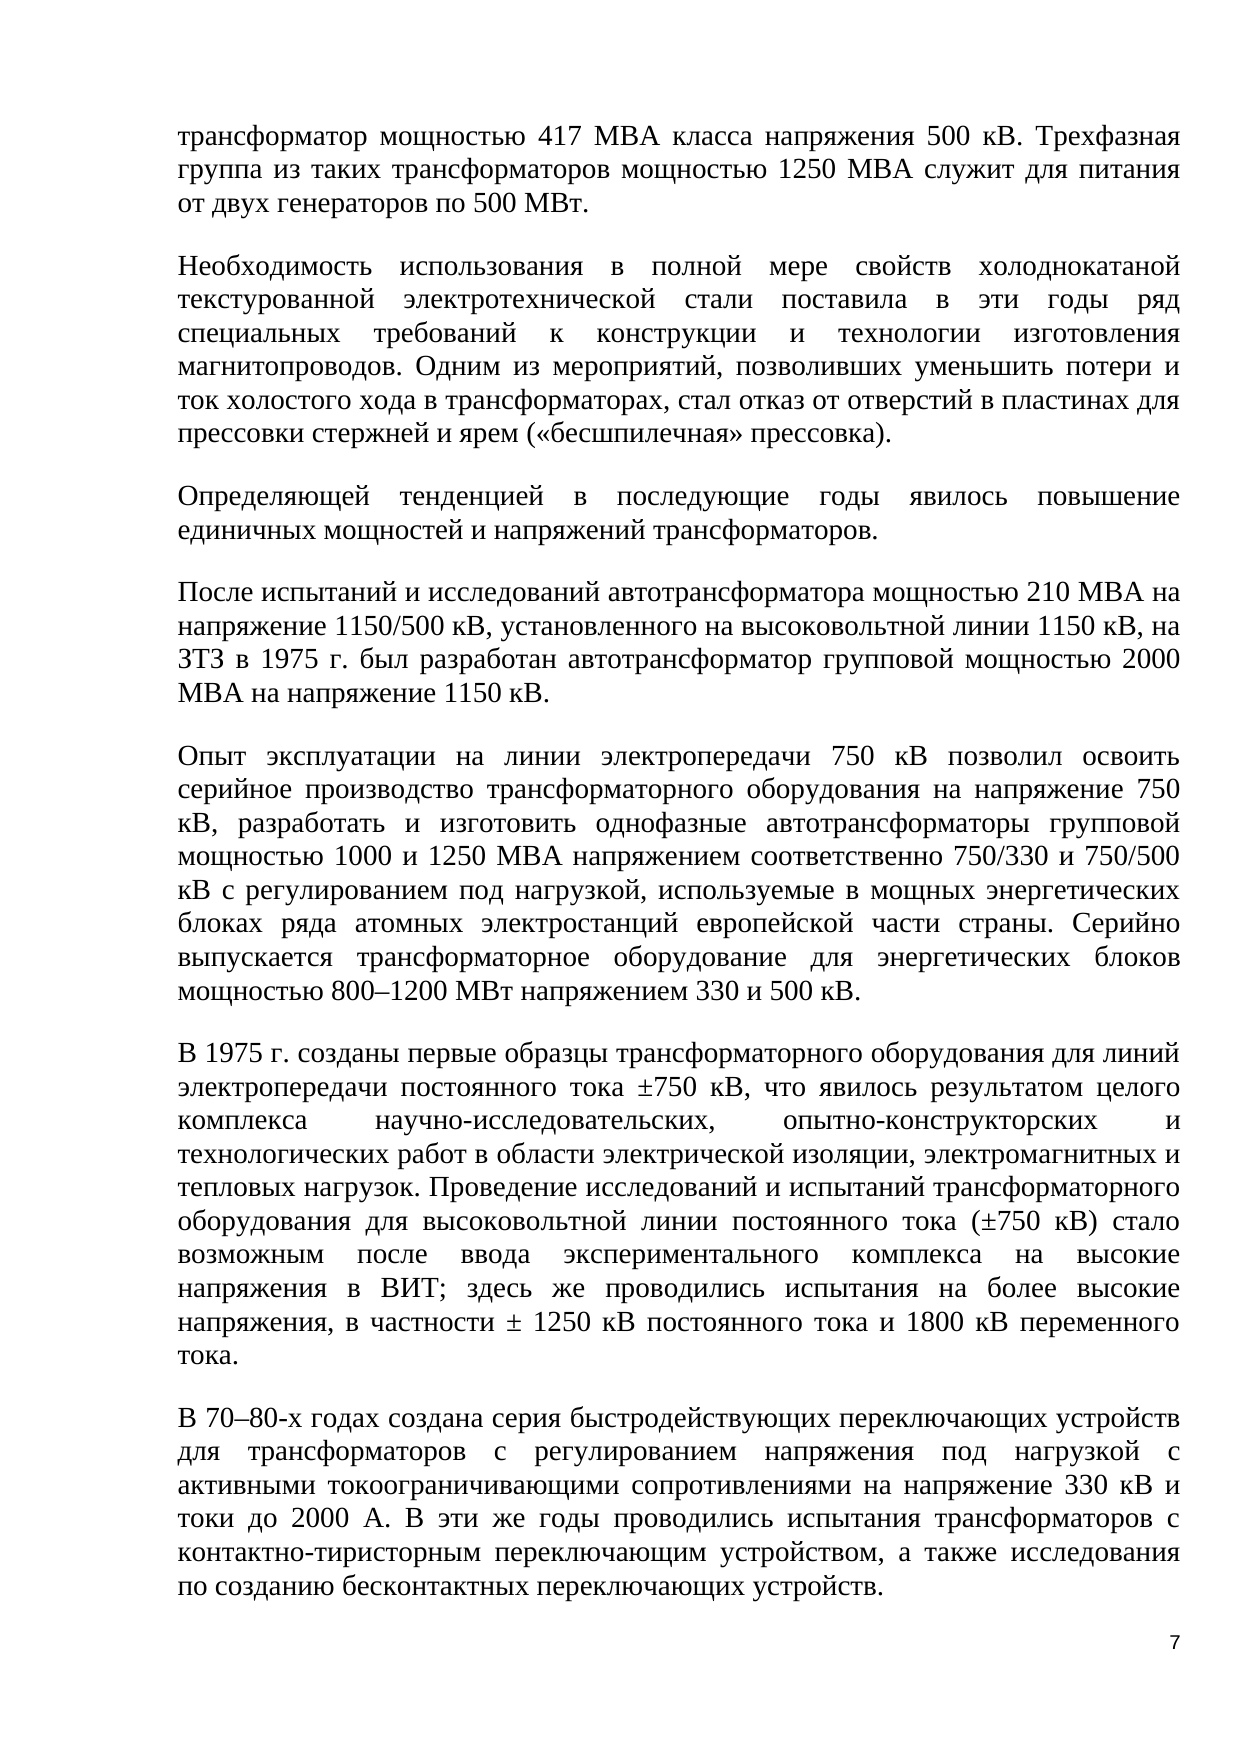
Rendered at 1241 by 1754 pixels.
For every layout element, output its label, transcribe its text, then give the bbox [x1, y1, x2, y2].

text Определяющей тенденцией в последующие годы явилось повышение единичных мощностей и напряжений трансформаторов. [177, 478, 1181, 545]
text Опыт эксплуатации на линии электропередачи 750 кВ позволил освоить серийное производство трансформаторного оборудования на напряжение 750 кВ, разработать и изготовить однофазные автотрансформаторы групповой мощностью 1000 и 1250 MBА напряжением соответственно 750/330 и 750/500 кВ с регулированием под нагрузкой, используемые в мощных энергетических блоках ряда атомных электростанций европейской части страны. Серийно выпускается трансформаторное оборудование для энергетических блоков мощностью 800–1200 МВт напряжением 330 и 500 кВ. [177, 738, 1181, 1006]
text После испытаний и исследований автотрансформатора мощностью 210 MBА на напряжение 1150/500 кВ, установленного на высоковольтной линии 1150 кВ, на ЗТЗ в 1975 г. был разработан автотрансформатор групповой мощностью 2000 MBА на напряжение 1150 кВ. [177, 574, 1181, 709]
text В 70–80-х годах создана серия быстродействующих переключающих устройств для трансформаторов с регулированием напряжения под нагрузкой с активными токоограничивающими сопротивлениями на напряжение 330 кВ и токи до 2000 А. В эти же годы проводились испытания трансформаторов с контактно-тиристорным переключающим устройством, а также исследования по созданию бесконтактных переключающих устройств. [177, 1400, 1181, 1601]
text В 1975 г. созданы первые образцы трансформаторного оборудования для линий электропередачи постоянного тока ±750 кВ, что явилось результатом целого комплекса научно-исследовательских, опытно-конструкторских и технологических работ в области электрической изоляции, электромагнитных и тепловых нагрузок. Проведение исследований и испытаний трансформаторного оборудования для высоковольтной линии постоянного тока (±750 кВ) стало возможным после ввода экспериментального комплекса на высокие напряжения в ВИТ; здесь же проводились испытания на более высокие напряжения, в частности ± 1250 кВ постоянного тока и 1800 кВ переменного тока. [177, 1035, 1181, 1371]
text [177, 118, 1181, 219]
text Необходимость использования в полной мере свойств холоднокатаной текстурованной электротехнической стали поставила в эти годы ряд специальных требований к конструкции и технологии изготовления магнитопроводов. Одним из мероприятий, позволивших уменьшить потери и ток холостого хода в трансформаторах, стал отказ от отверстий в пластинах для прессовки стержней и ярем («бесшпилечная» прессовка). [177, 248, 1181, 449]
